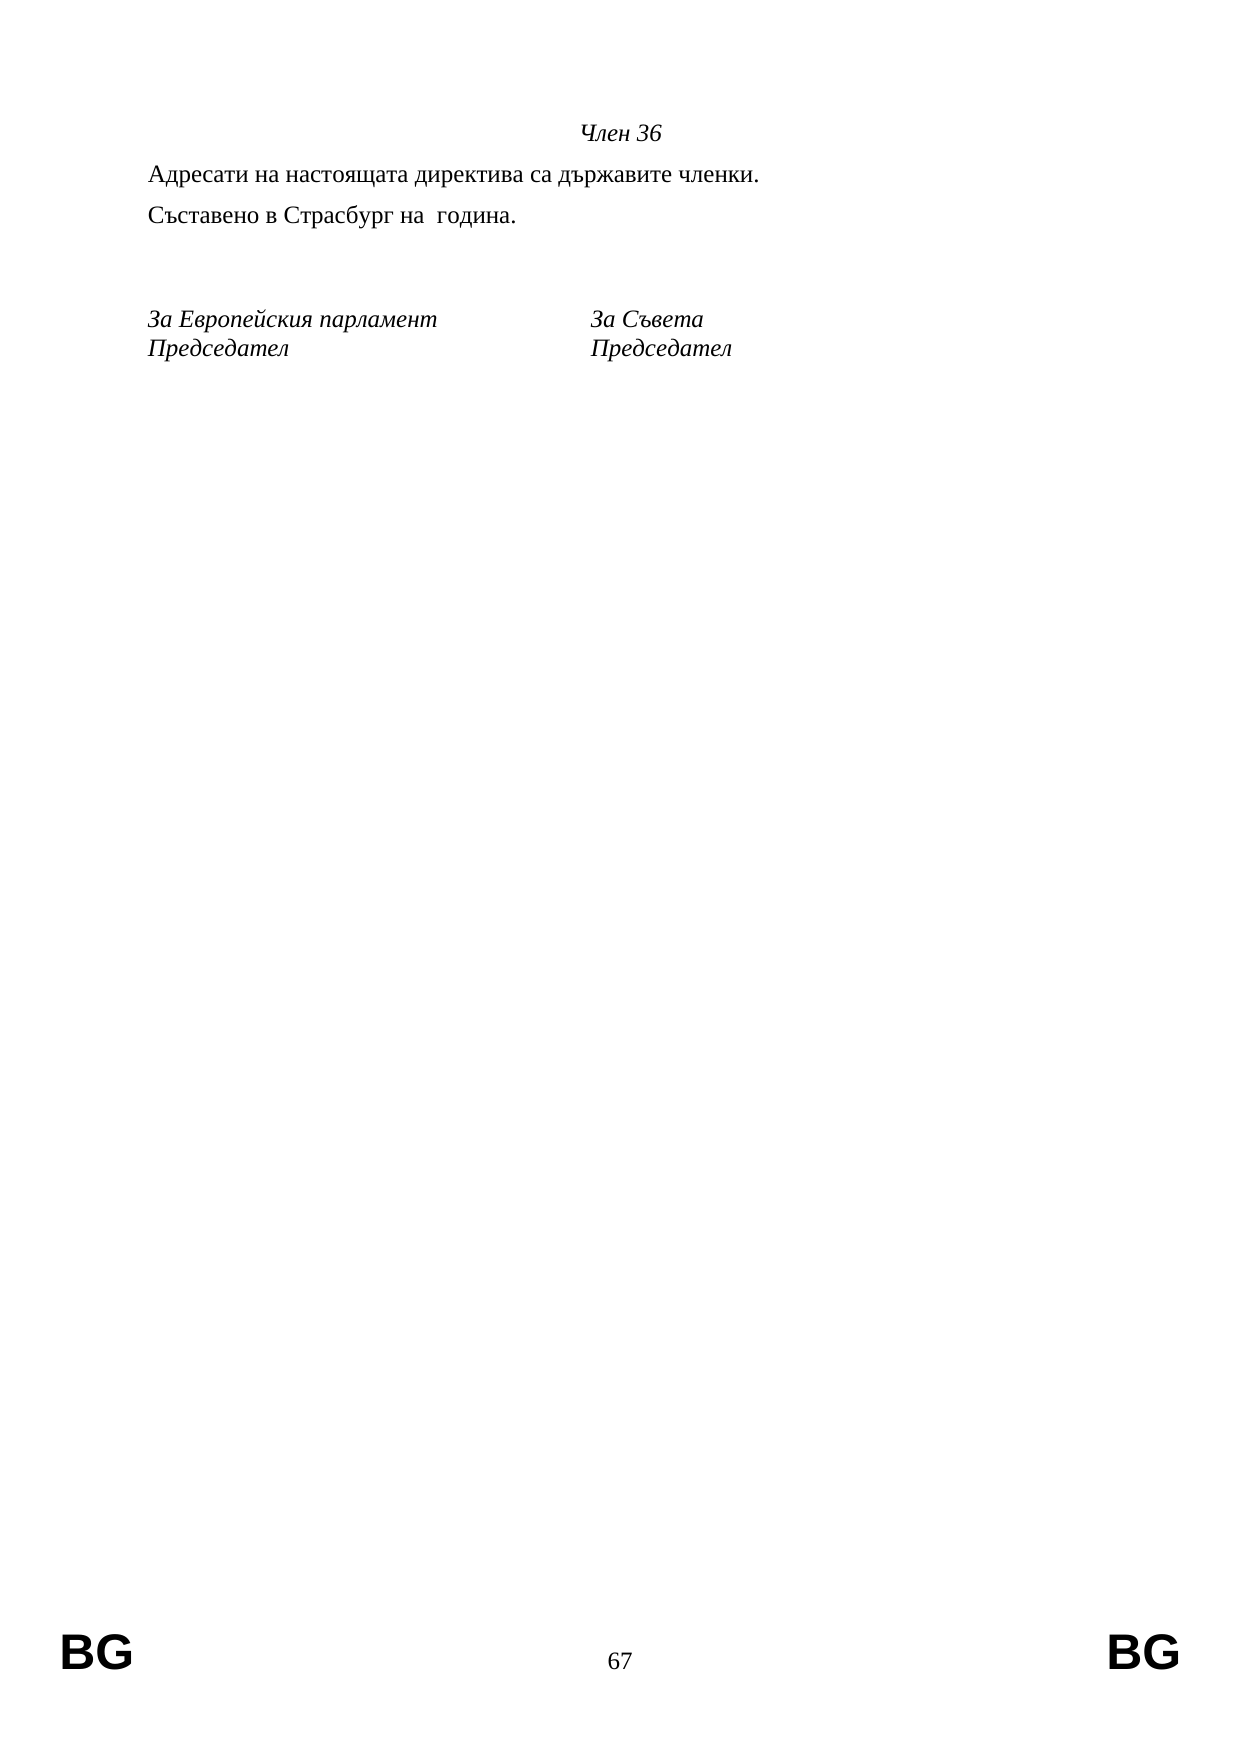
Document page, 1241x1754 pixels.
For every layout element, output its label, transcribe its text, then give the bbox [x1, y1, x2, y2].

text Адресати на настоящата директива са държавите членки. [148, 159, 1093, 188]
text Член 36 [148, 118, 1093, 147]
text Съставено в Страсбург на година. [148, 201, 1093, 229]
text Председател Председател [148, 333, 1093, 362]
text За Европейския парламент За Съвета [148, 304, 1093, 333]
